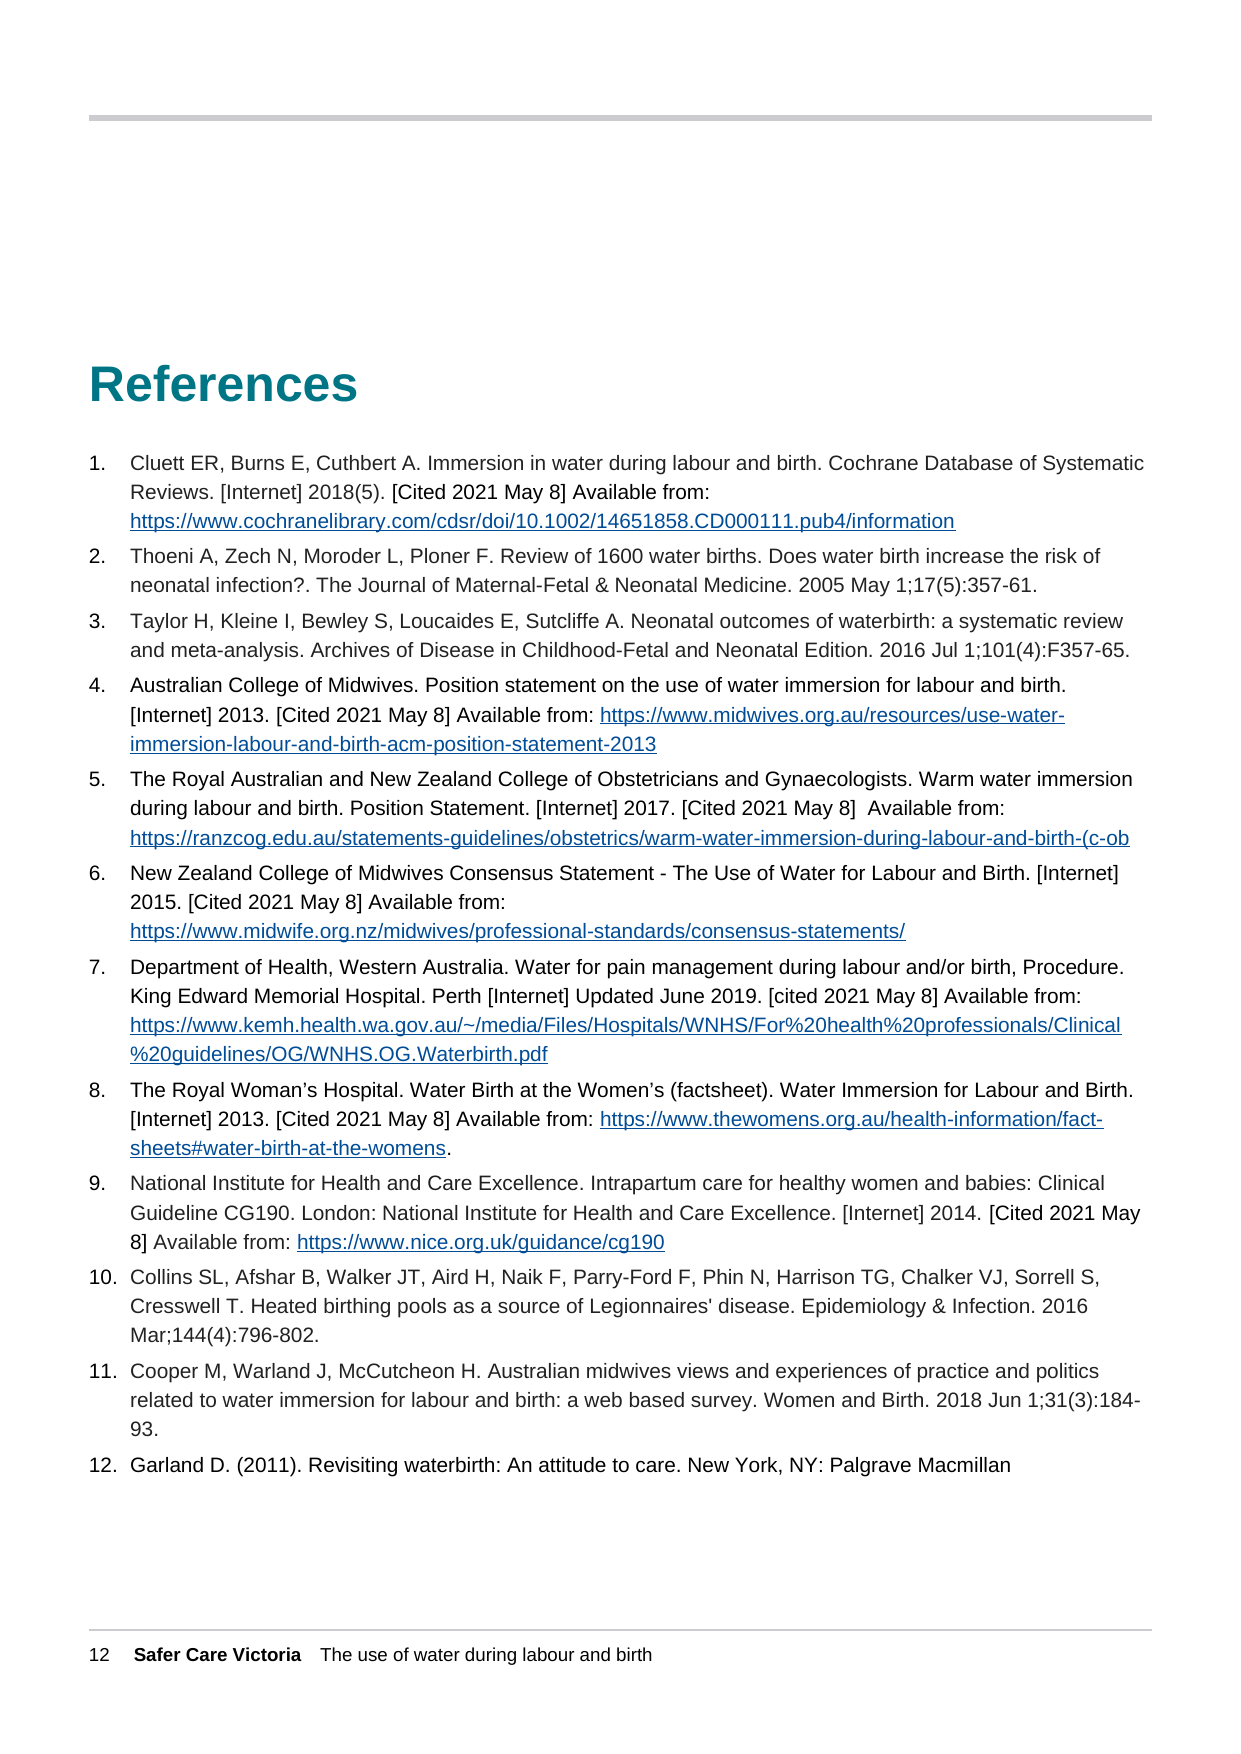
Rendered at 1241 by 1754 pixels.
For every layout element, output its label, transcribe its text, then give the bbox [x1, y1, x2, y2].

text The Royal Woman’s Hospital. Water Birth at the Women’s (factsheet). Water Immersion for Labour and Birth. [Internet] 2013. [Cited 2021 May 8] Available from: https://www.thewomens.org.au/health-information/fact-sheets#water-birth-at-the-womens. [89, 1072, 1152, 1160]
subtitle References [89, 354, 1152, 412]
text Taylor H, Kleine I, Bewley S, Loucaides E, Sutcliffe A. Neonatal outcomes of waterbirth: a systematic review and meta-analysis. Archives of Disease in Childhood-Fetal and Neonatal Edition. 2016 Jul 1;101(4):F357-65. [89, 603, 1152, 662]
text The Royal Australian and New Zealand College of Obstetricians and Gynaecologists. Warm water immersion during labour and birth. Position Statement. [Internet] 2017. [Cited 2021 May 8] Available from: https://ranzcog.edu.au/statements-guidelines/obstetrics/warm-water-immersion-during-labour-and-birth-(c-ob [89, 762, 1152, 849]
text Thoeni A, Zech N, Moroder L, Ploner F. Review of 1600 water births. Does water birth increase the risk of neonatal infection?. The Journal of Maternal-Fetal & Neonatal Medicine. 2005 May 1;17(5):357-61. [89, 539, 1152, 597]
text New Zealand College of Midwives Consensus Statement - The Use of Water for Labour and Birth. [Internet] 2015. [Cited 2021 May 8] Available from: https://www.midwife.org.nz/midwives/professional-standards/consensus-statements/ [89, 856, 1152, 943]
text Garland D. (2011). Revisiting waterbirth: An attitude to care. New York, NY: Palgrave Macmillan [89, 1447, 1152, 1476]
text National Institute for Health and Care Excellence. Intrapartum care for healthy women and babies: Clinical Guideline CG190. London: National Institute for Health and Care Excellence. [Internet] 2014. [Cited 2021 May 8] Available from: https://www.nice.org.uk/guidance/cg190 [89, 1166, 1152, 1253]
text Cluett ER, Burns E, Cuthbert A. Immersion in water during labour and birth. Cochrane Database of Systematic Reviews. [Internet] 2018(5). [Cited 2021 May 8] Available from: https://www.cochranelibrary.com/cdsr/doi/10.1002/14651858.CD000111.pub4/information [89, 445, 1152, 533]
text Cooper M, Warland J, McCutcheon H. Australian midwives views and experiences of practice and politics related to water immersion for labour and birth: a web based survey. Women and Birth. 2018 Jun 1;31(3):184-93. [89, 1353, 1152, 1441]
text Australian College of Midwives. Position statement on the use of water immersion for labour and birth. [Internet] 2013. [Cited 2021 May 8] Available from: https://www.midwives.org.au/resources/use-water-immersion-labour-and-birth-acm-position-statement-2013 [89, 668, 1152, 756]
text Department of Health, Western Australia. Water for pain management during labour and/or birth, Procedure. King Edward Memorial Hospital. Perth [Internet] Updated June 2019. [cited 2021 May 8] Available from: https://www.kemh.health.wa.gov.au/~/media/Files/Hospitals/WNHS/For%20health%20professionals/Clinical%20guidelines/OG/WNHS.OG.Waterbirth.pdf [89, 949, 1152, 1066]
text Collins SL, Afshar B, Walker JT, Aird H, Naik F, Parry-Ford F, Phin N, Harrison TG, Chalker VJ, Sorrell S, Cresswell T. Heated birthing pools as a source of Legionnaires' disease. Epidemiology & Infection. 2016 Mar;144(4):796-802. [89, 1260, 1152, 1347]
